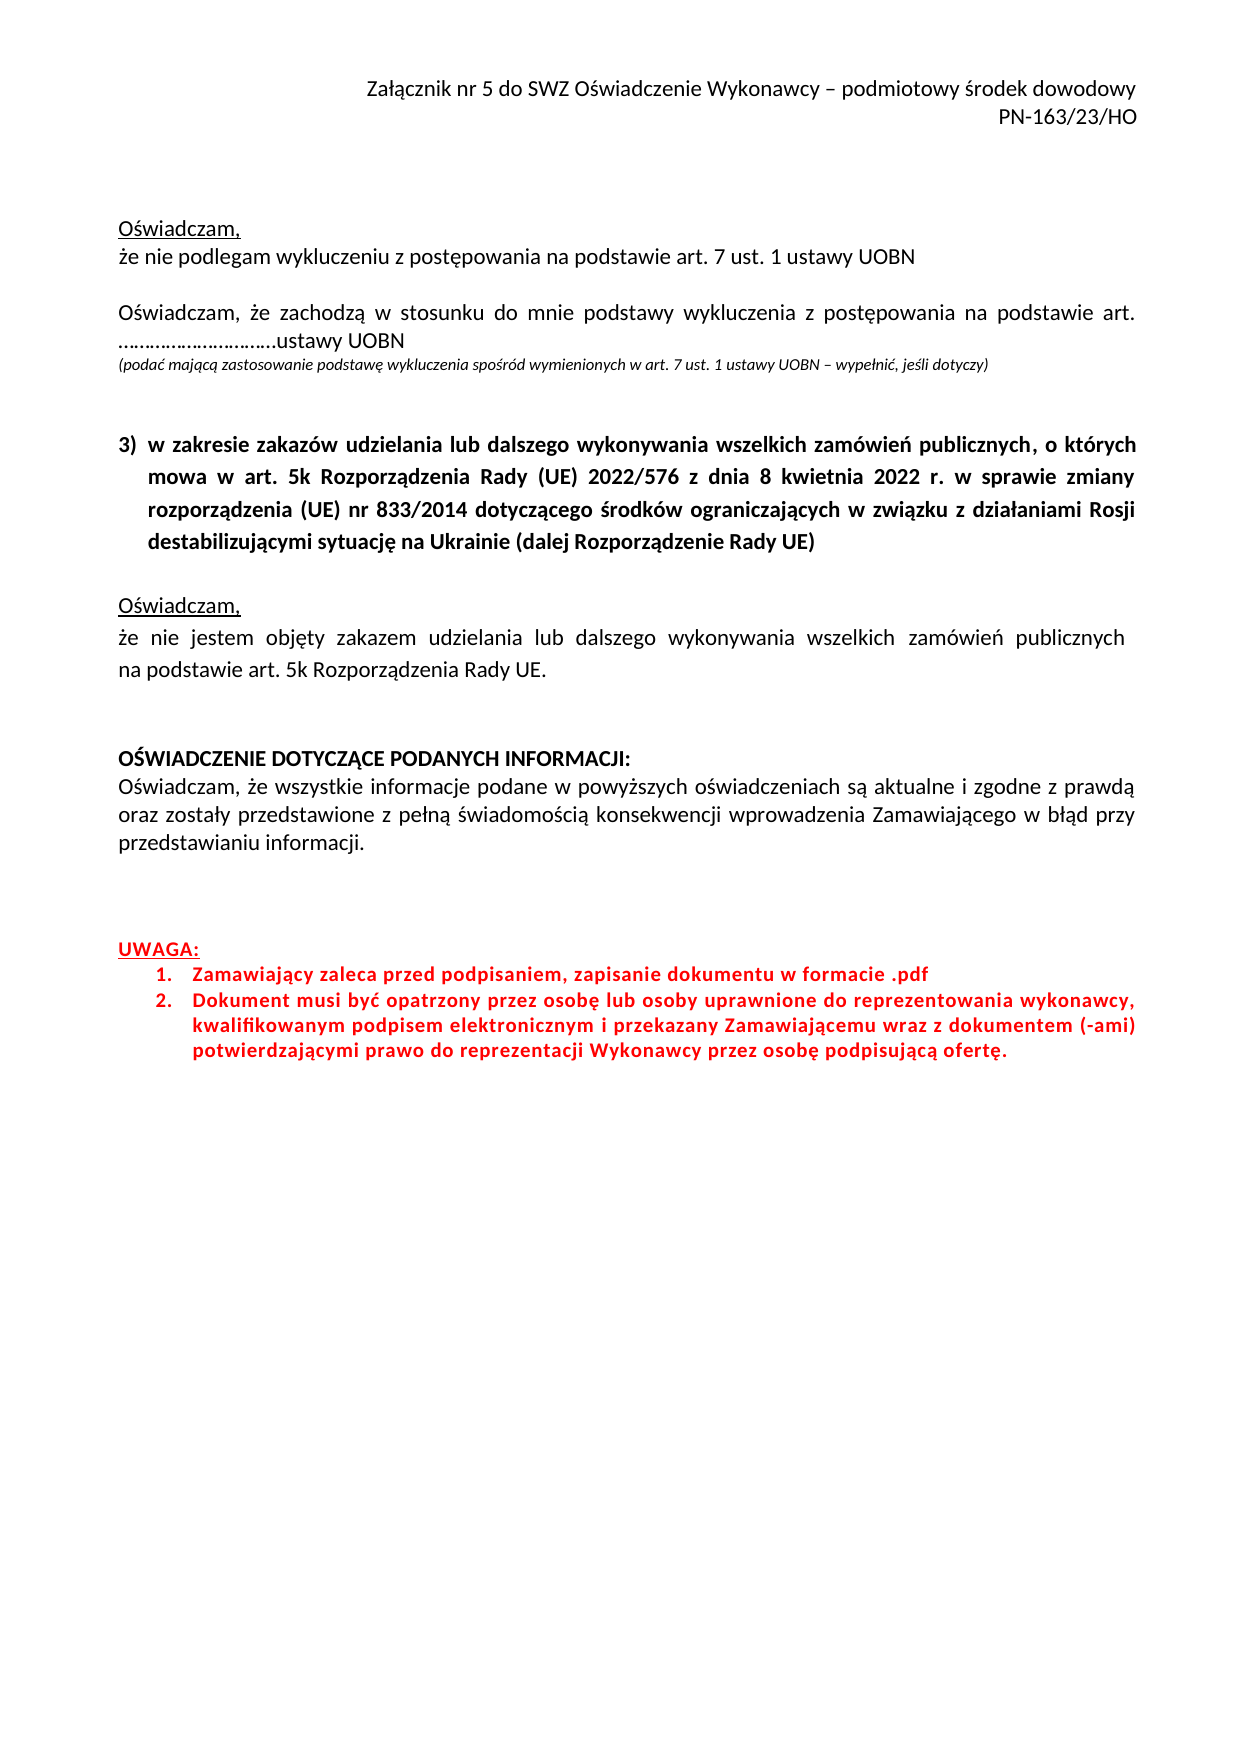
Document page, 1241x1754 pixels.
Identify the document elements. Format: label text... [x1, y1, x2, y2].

list że nie jestem objęty zakazem udzielania lub dalszego wykonywania wszelkich zamówień publicznych na podstawie art. 5k Rozporządzenia Rady UE. [118, 623, 1137, 684]
text Oświadczam, że zachodzą w stosunku do mnie podstawy wykluczenia z postępowania na podstawie art. …………………………ustawy UOBN [118, 298, 1137, 354]
text (podać mającą zastosowanie podstawę wykluczenia spośród wymienionych w art. 7 ust. 1 ustawy UOBN – wypełnić, jeśli dotyczy) [118, 354, 1137, 374]
list w zakresie zakazów udzielania lub dalszego wykonywania wszelkich zamówień publicznych, o których mowa w art. 5k Rozporządzenia Rady (UE) 2022/576 z dnia 8 kwietnia 2022 r. w sprawie zmiany rozporządzenia (UE) nr 833/2014 dotyczącego środków ograniczających w związku z działaniami Rosji destabilizującymi sytuację na Ukrainie (dalej Rozporządzenie Rady UE) [118, 430, 1137, 555]
text Oświadczam, [118, 591, 1137, 619]
text że nie podlegam wykluczeniu z postępowania na podstawie art. 7 ust. 1 ustawy UOBN [119, 242, 1137, 270]
list Dokument musi być opatrzony przez osobę lub osoby uprawnione do reprezentowania wykonawcy, kwalifikowanym podpisem elektronicznym i przekazany Zamawiającemu wraz z dokumentem (-ami) potwierdzającymi prawo do reprezentacji Wykonawcy przez osobę podpisującą ofertę. [155, 987, 1137, 1063]
text OŚWIADCZENIE DOTYCZĄCE PODANYCH INFORMACJI: [118, 744, 1137, 772]
text Oświadczam, że wszystkie informacje podane w powyższych oświadczeniach są aktualne i zgodne z prawdą oraz zostały przedstawione z pełną świadomością konsekwencji wprowadzenia Zamawiającego w błąd przy przedstawianiu informacji. [118, 772, 1137, 856]
text Oświadczam, [118, 214, 1137, 242]
text UWAGA: [118, 936, 1137, 961]
list Zamawiający zaleca przed podpisaniem, zapisanie dokumentu w formacie .pdf [155, 961, 1137, 987]
